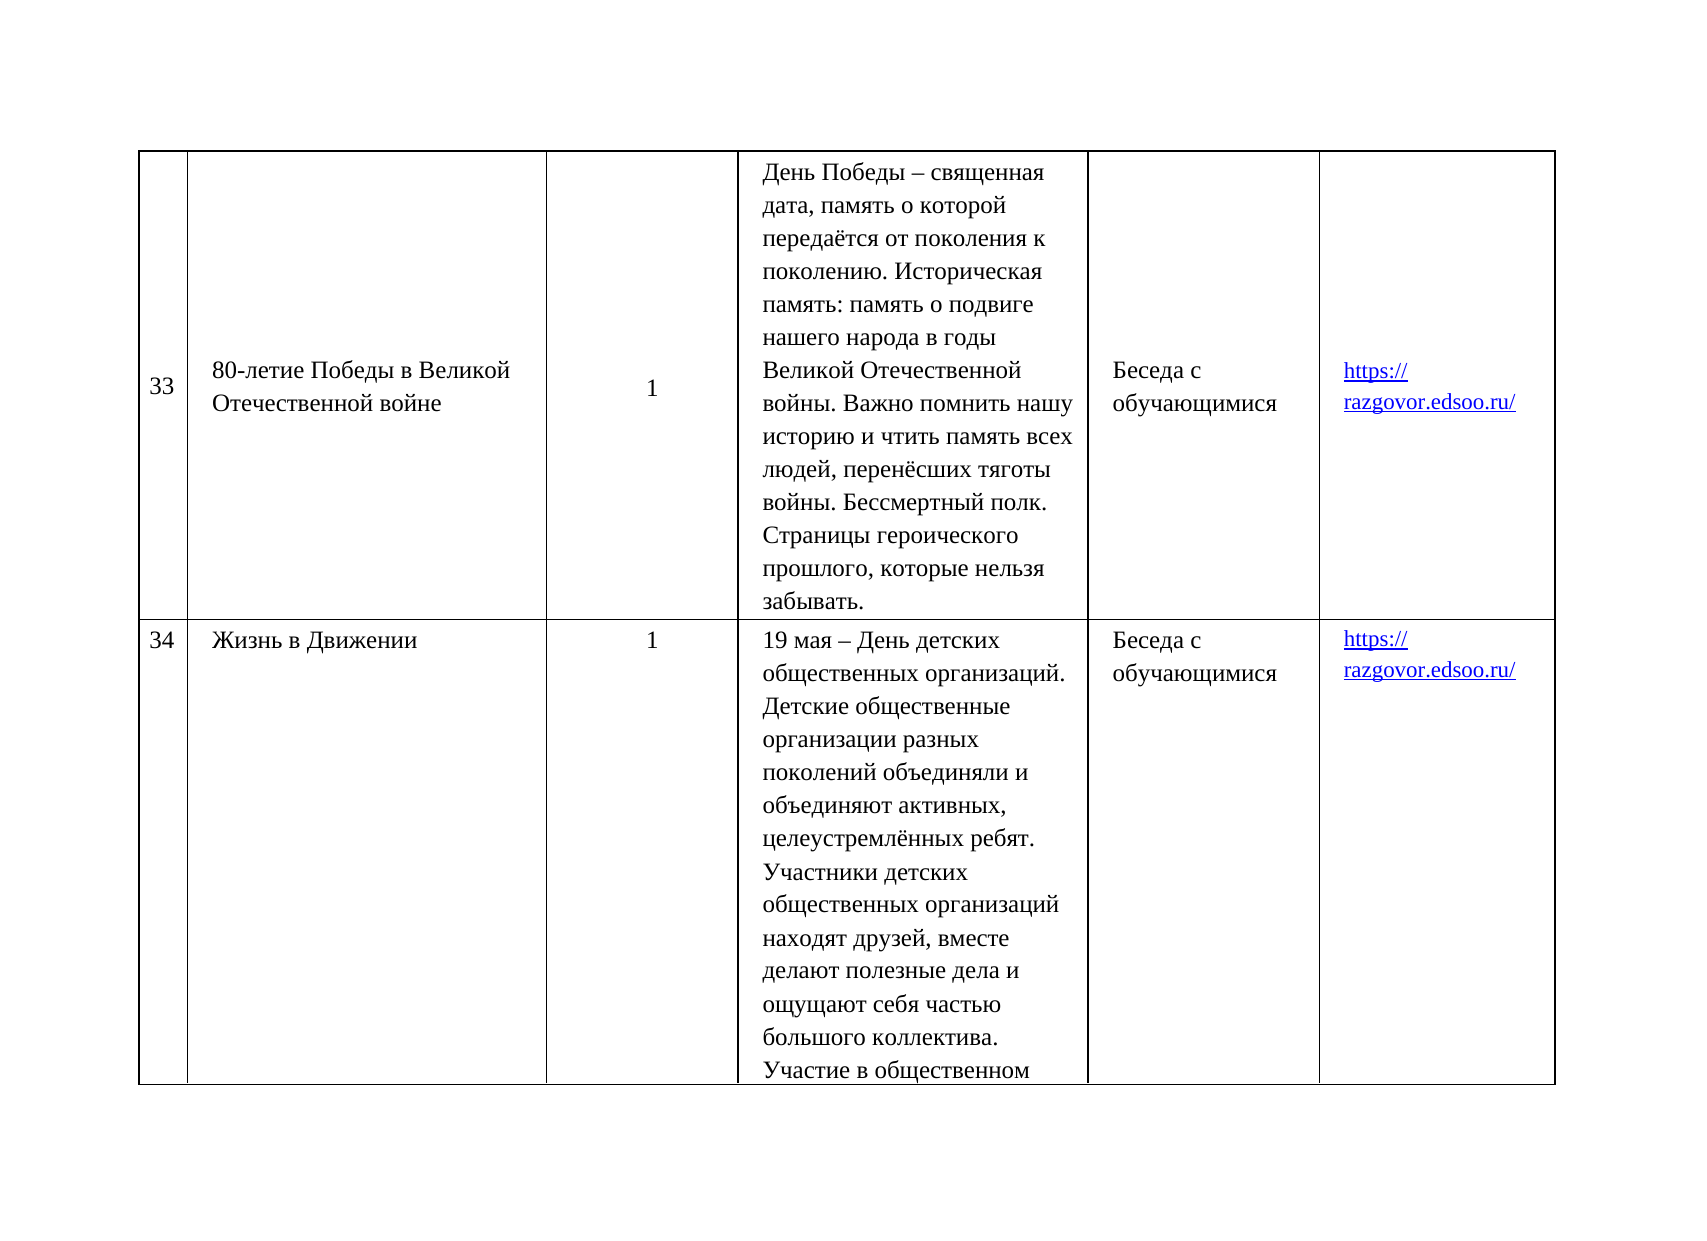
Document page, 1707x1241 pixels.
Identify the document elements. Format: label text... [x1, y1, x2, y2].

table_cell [1320, 152, 1554, 619]
table_cell День Победы – священная дата, память о которой передаётся от поколения к поколению. Историческая память: память о подвиге нашего народа в годы Великой Отечественной войны. Важно помнить нашу историю и чтить память всех людей, перенёсших тяготы войны. Бессмертный полк. Страницы героического прошлого, которые нельзя забывать. [739, 152, 1087, 619]
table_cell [1320, 620, 1554, 1083]
table_cell 34 [140, 620, 187, 1083]
table_cell 33 [140, 152, 187, 619]
table_cell 80-летие Победы в Великой Отечественной войне [188, 152, 546, 619]
table_cell 1 [547, 620, 737, 1083]
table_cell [1089, 620, 1319, 1083]
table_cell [1089, 152, 1319, 619]
table_cell Жизнь в Движении [188, 620, 546, 1083]
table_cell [739, 620, 1087, 1083]
table_cell 1 [547, 152, 737, 619]
